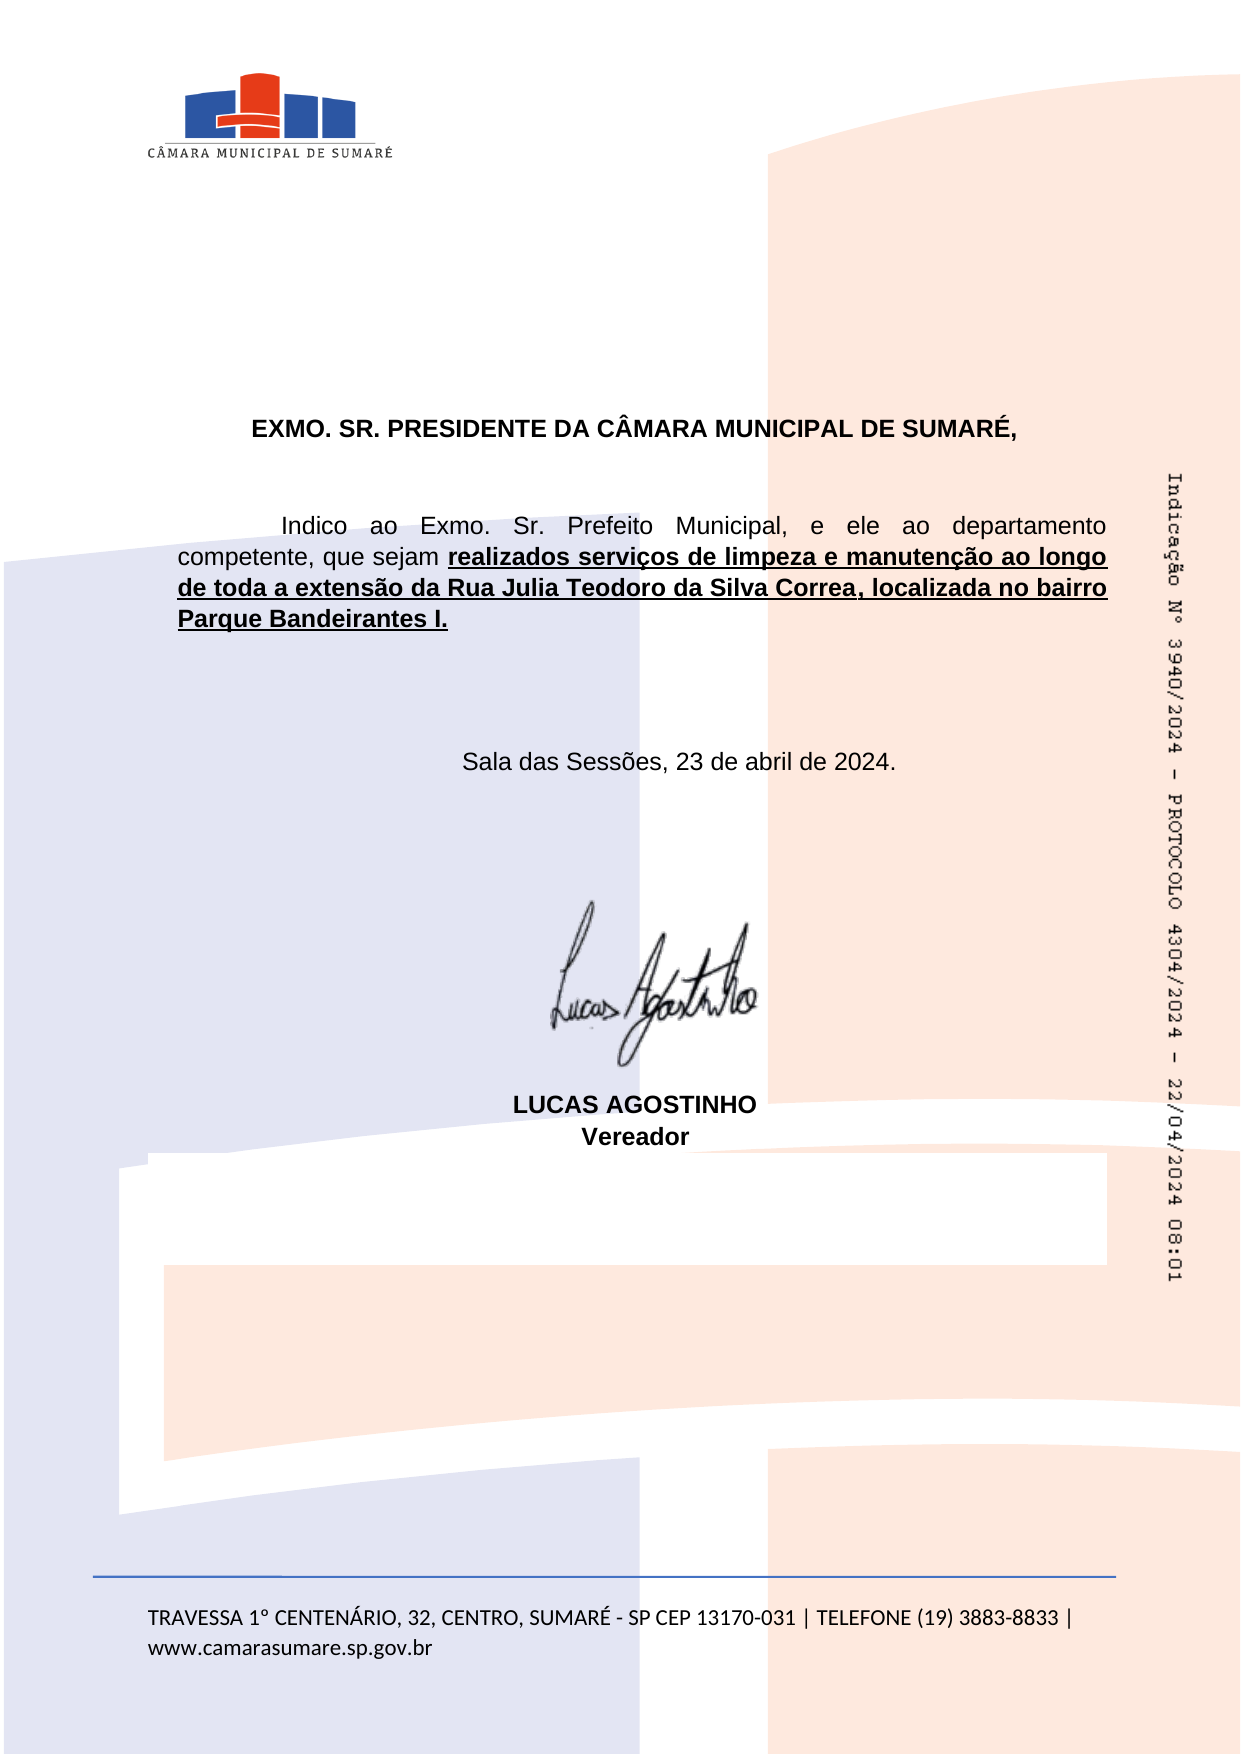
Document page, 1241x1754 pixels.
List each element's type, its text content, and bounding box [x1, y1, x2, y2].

text Sala das Sessões, 23 de abril de 2024. [177, 747, 1107, 775]
text Indico ao Exmo. Sr. Prefeito Municipal, e ele ao departamento competente, que sejam realizados serviços de limpeza e manutenção ao longo de toda a extensão da Rua Julia Teodoro da Silva Correa, localizada no bairro Parque Bandeirantes I. [177, 511, 1107, 598]
text LUCAS AGOSTINHO [177, 1091, 1107, 1119]
text Indico ao Exmo. Sr. Prefeito Municipal, e ele ao departamento competente, que sejam realizados serviços de limpeza e manutenção ao longo de toda a extensão da Rua Julia Teodoro da Silva Correa, localizada no bairro Parque Bandeirantes I. [177, 599, 1107, 633]
picture [1142, 468, 1205, 1286]
text Vereador [177, 1122, 1107, 1150]
picture [505, 889, 809, 1072]
text EXMO. SR. PRESIDENTE DA CÂMARA MUNICIPAL DE SUMARÉ, [177, 414, 1107, 443]
picture [147, 73, 394, 160]
